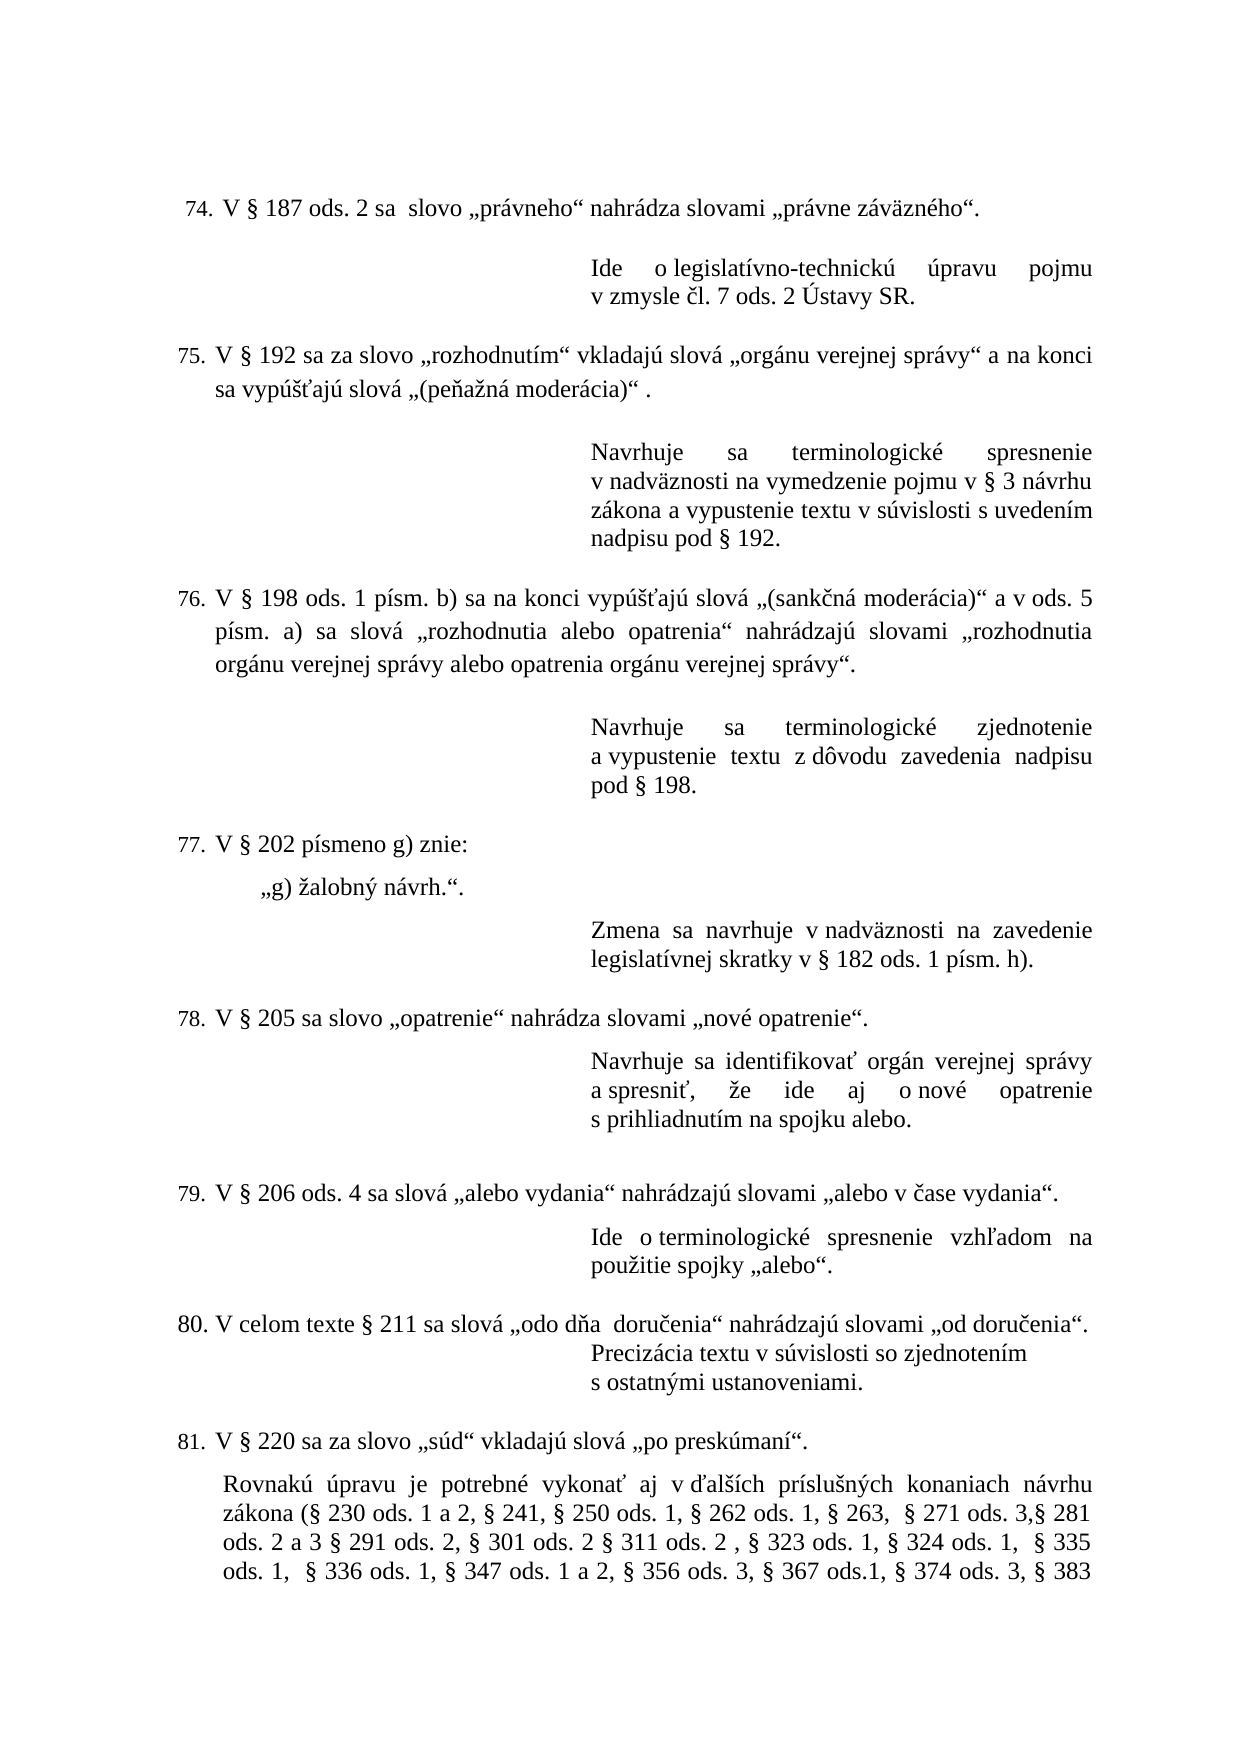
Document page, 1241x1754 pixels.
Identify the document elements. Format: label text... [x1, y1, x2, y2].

list „g) žalobný návrh.“. [260, 872, 1093, 901]
list V § 198 ods. 1 písm. b) sa na konci vypúšťajú slová „(sankčná moderácia)“ a v ods. 5 písm. a) sa slová „rozhodnutia alebo opatrenia“ nahrádzajú slovami „rozhodnutia orgánu verejnej správy alebo opatrenia orgánu verejnej správy“. [177, 583, 1093, 677]
list V celom texte § 211 sa slová „odo dňa doručenia“ nahrádzajú slovami „od doručenia“. [177, 1309, 1093, 1338]
list V § 187 ods. 2 sa slovo „právneho“ nahrádza slovami „právne záväzného“. [185, 193, 1093, 222]
list Ide o terminologické spresnenie vzhľadom na použitie spojky „alebo“. [591, 1222, 1093, 1279]
list V § 206 ods. 4 sa slová „alebo vydania“ nahrádzajú slovami „alebo v čase vydania“. [177, 1178, 1093, 1207]
list V § 202 písmeno g) znie: [177, 829, 1093, 858]
list Zmena sa navrhuje v nadväznosti na zavedenie legislatívnej skratky v § 182 ods. 1 písm. h). [591, 915, 1093, 973]
list Navrhuje sa terminologické zjednotenie a vypustenie textu z dôvodu zavedenia nadpisu pod § 198. [591, 712, 1093, 798]
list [223, 1469, 1093, 1584]
list V § 192 sa za slovo „rozhodnutím“ vkladajú slová „orgánu verejnej správy“ a na konci sa vypúšťajú slová „(peňažná moderácia)“ . [177, 341, 1093, 402]
list Navrhuje sa identifikovať orgán verejnej správy a spresniť, že ide aj o nové opatrenie s prihliadnutím na spojku alebo. [591, 1046, 1093, 1133]
list V § 205 sa slovo „opatrenie“ nahrádza slovami „nové opatrenie“. [177, 1003, 1093, 1032]
text Ide o legislatívno-technickú úpravu pojmu v zmysle čl. 7 ods. 2 Ústavy SR. [591, 253, 1093, 310]
list Navrhuje sa terminologické spresnenie v nadväznosti na vymedzenie pojmu v § 3 návrhu zákona a vypustenie textu v súvislosti s uvedením nadpisu pod § 192. [591, 437, 1093, 552]
list Precizácia textu v súvislosti so zjednotením s ostatnými ustanoveniami. [591, 1338, 1093, 1396]
list V § 220 sa za slovo „súd“ vkladajú slová „po preskúmaní“. [177, 1426, 1093, 1455]
